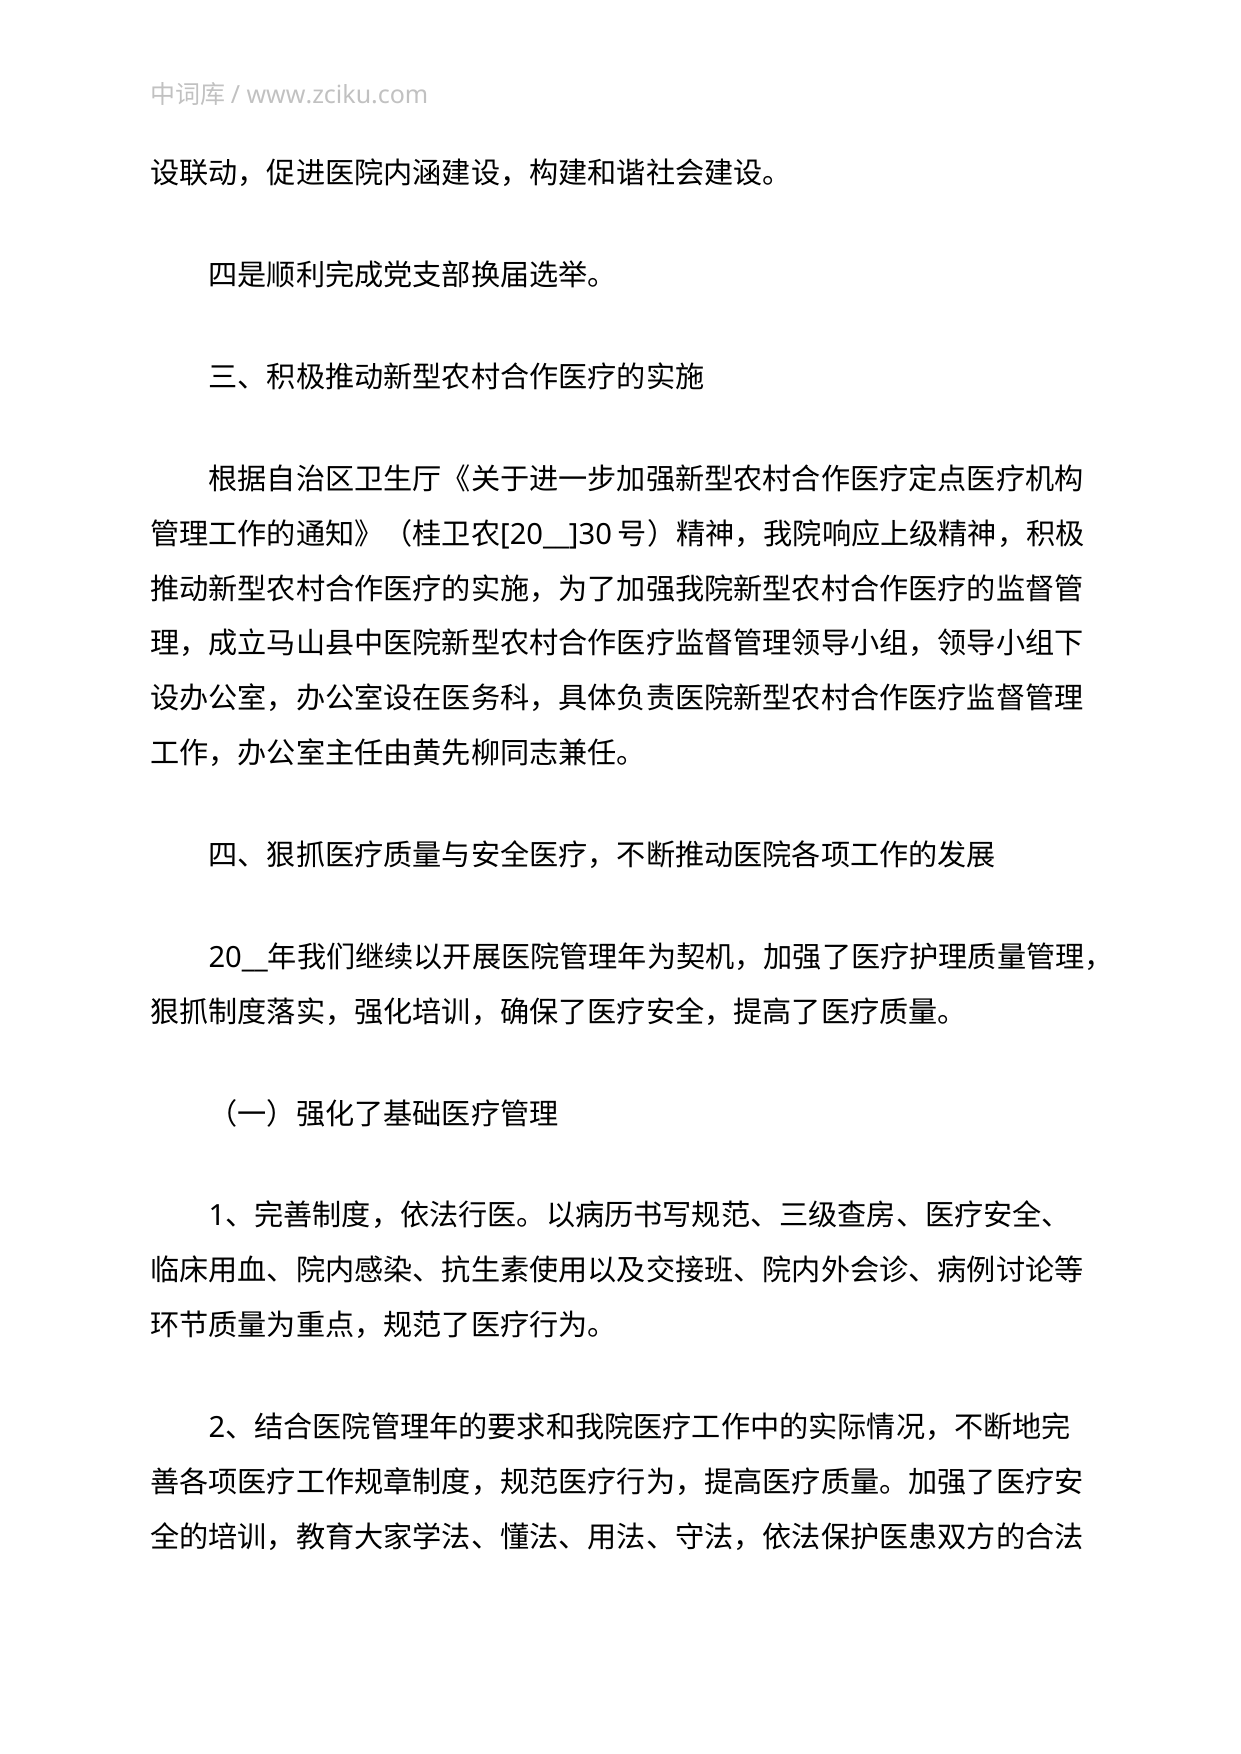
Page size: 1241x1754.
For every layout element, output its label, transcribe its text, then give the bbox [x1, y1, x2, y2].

text （一）强化了基础医疗管理 [150, 1090, 1090, 1132]
text 20__年我们继续以开展医院管理年为契机，加强了医疗护理质量管理，狠抓制度落实，强化培训，确保了医疗安全，提高了医疗质量。 [150, 933, 1090, 1031]
text 四、狠抓医疗质量与安全医疗，不断推动医院各项工作的发展 [150, 832, 1090, 874]
text 四是顺利完成党支部换届选举。 [150, 252, 1090, 294]
text 1、完善制度，依法行医。以病历书写规范、三级查房、医疗安全、临床用血、院内感染、抗生素使用以及交接班、院内外会诊、病例讨论等环节质量为重点，规范了医疗行为。 [150, 1192, 1090, 1344]
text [150, 150, 1090, 192]
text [150, 1404, 1090, 1556]
text 根据自治区卫生厅《关于进一步加强新型农村合作医疗定点医疗机构管理工作的通知》（桂卫农[20__]30号）精神，我院响应上级精神，积极推动新型农村合作医疗的实施，为了加强我院新型农村合作医疗的监督管理，成立马山县中医院新型农村合作医疗监督管理领导小组，领导小组下设办公室，办公室设在医务科，具体负责医院新型农村合作医疗监督管理工作，办公室主任由黄先柳同志兼任。 [150, 455, 1090, 772]
text 三、积极推动新型农村合作医疗的实施 [150, 353, 1090, 396]
